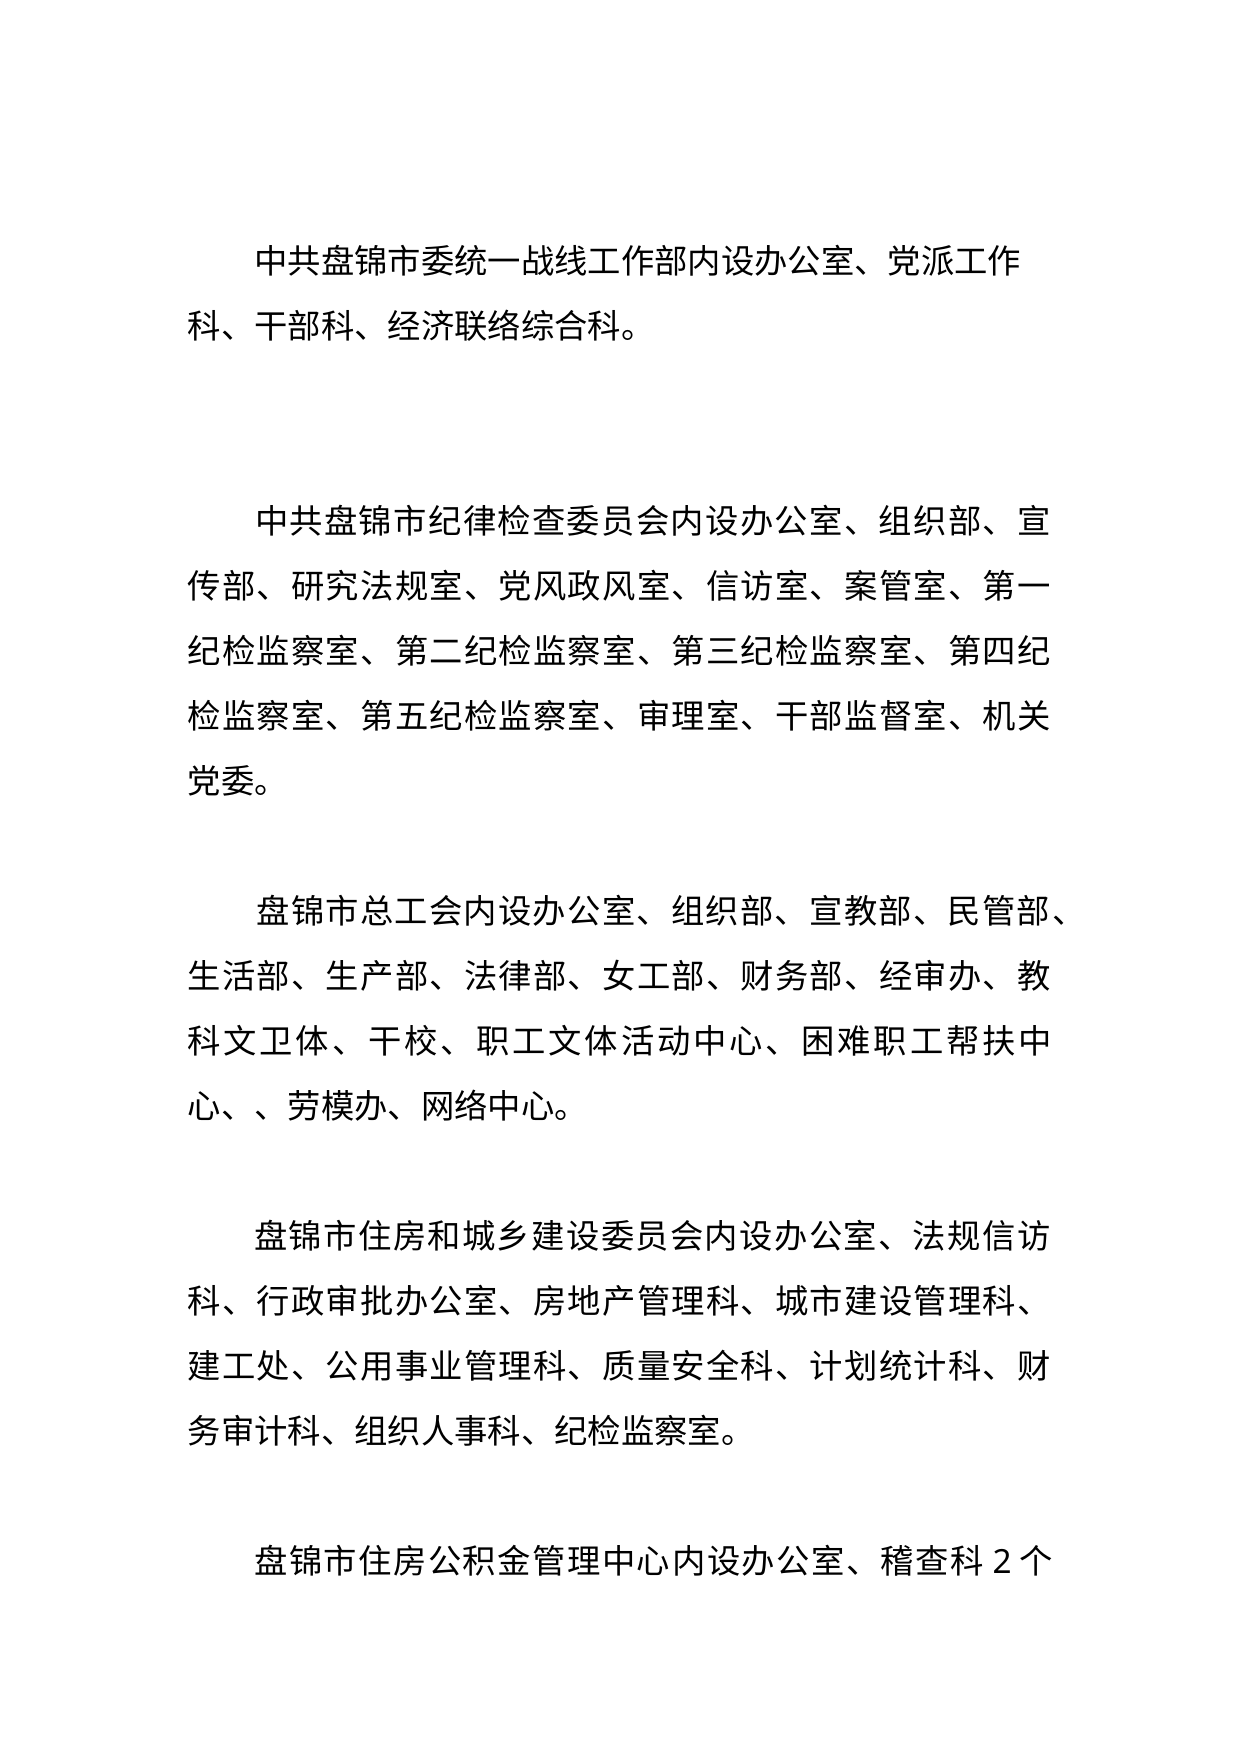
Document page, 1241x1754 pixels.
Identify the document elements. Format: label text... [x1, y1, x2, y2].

text 盘锦市住房和城乡建设委员会内设办公室、法规信访科、行政审批办公室、房地产管理科、城市建设管理科、建工处、公用事业管理科、质量安全科、计划统计科、财务审计科、组织人事科、纪检监察室。 [187, 1202, 1053, 1462]
text 中共盘锦市委统一战线工作部内设办公室、党派工作科、干部科、经济联络综合科。 [187, 227, 1053, 357]
text 中共盘锦市纪律检查委员会内设办公室、组织部、宣传部、研究法规室、党风政风室、信访室、案管室、第一纪检监察室、第二纪检监察室、第三纪检监察室、第四纪检监察室、第五纪检监察室、审理室、干部监督室、机关党委。 [187, 487, 1053, 812]
text 盘锦市总工会内设办公室、组织部、宣教部、民管部、生活部、生产部、法律部、女工部、财务部、经审办、教科文卫体、干校、职工文体活动中心、困难职工帮扶中心、、劳模办、网络中心。 [187, 877, 1053, 1137]
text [187, 1527, 1053, 1592]
